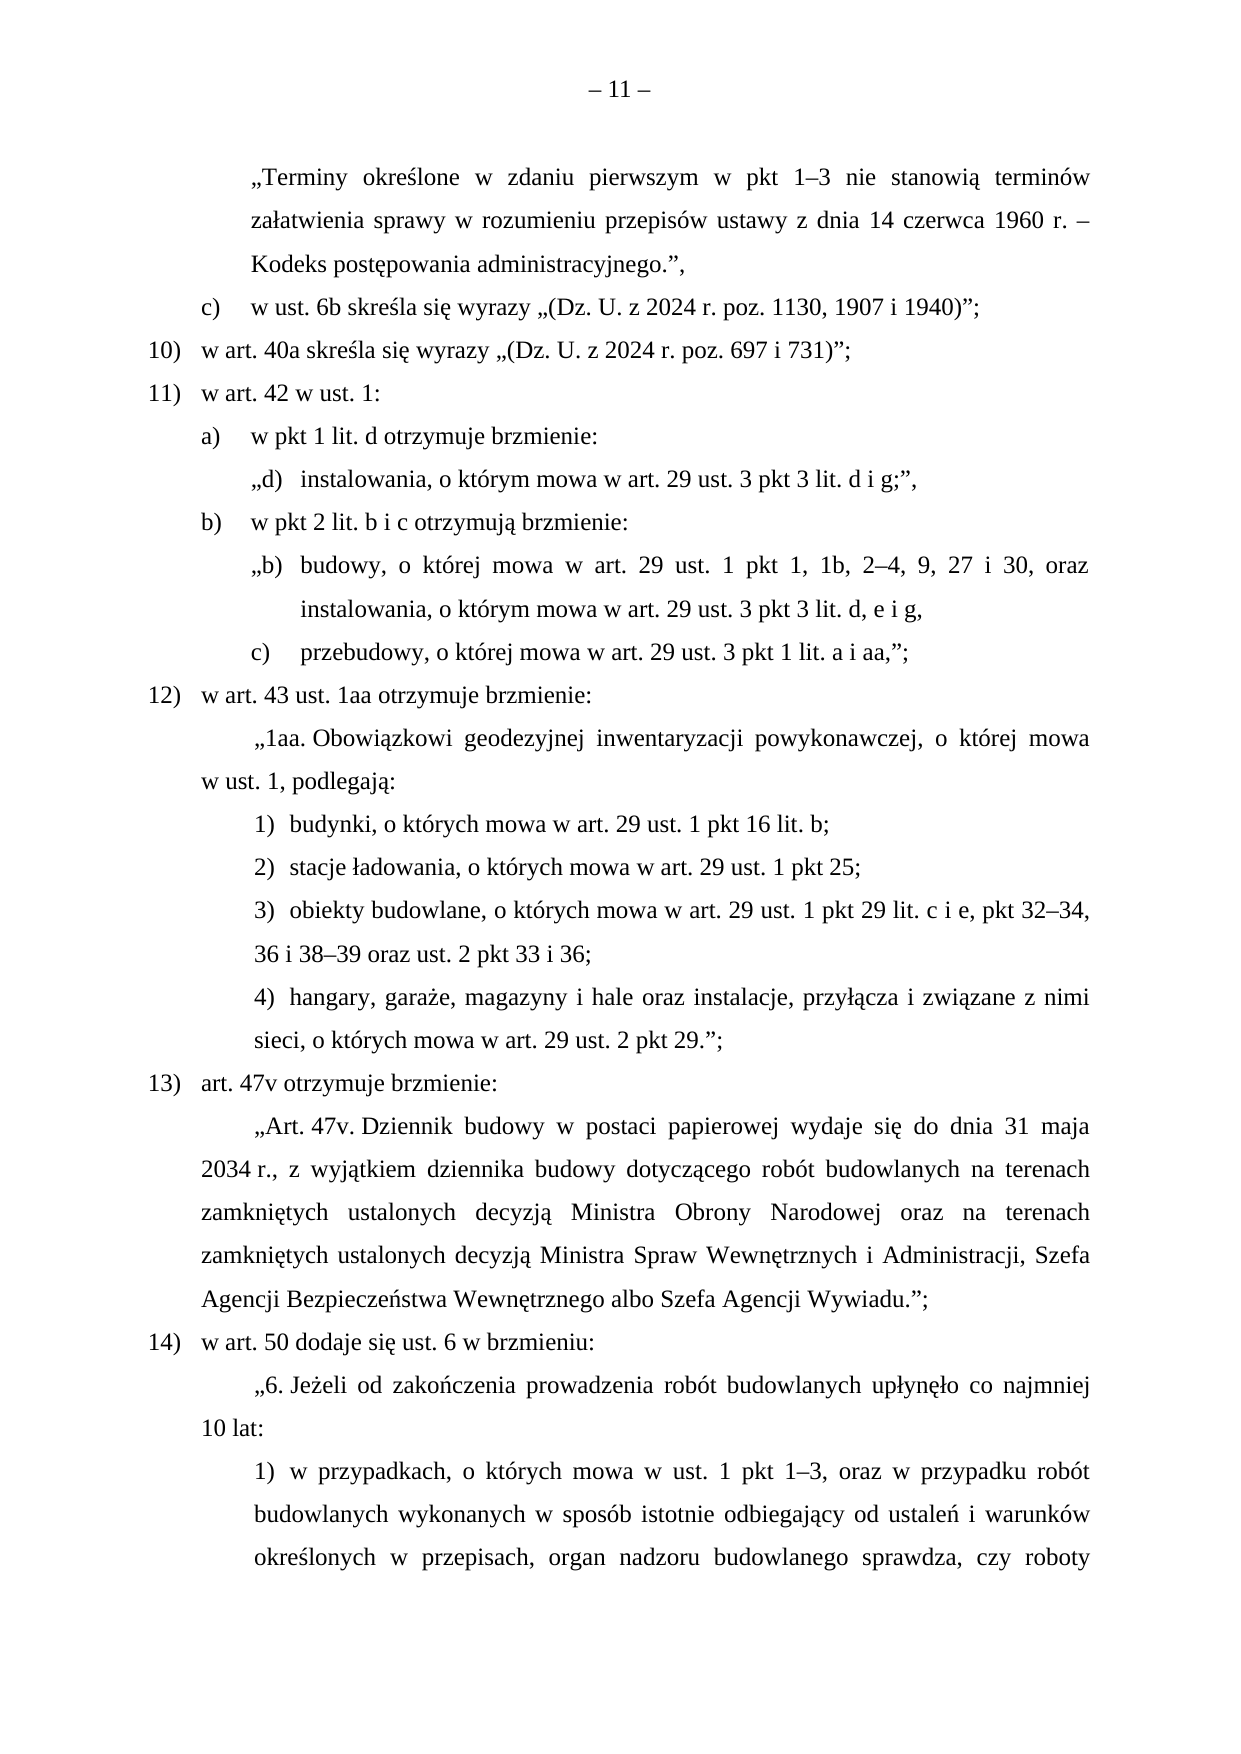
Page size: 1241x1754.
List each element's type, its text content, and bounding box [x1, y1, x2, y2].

text 13) art. 47v otrzymuje brzmienie: [148, 1068, 1091, 1097]
text „d) instalowania, o którym mowa w art. 29 ust. 3 pkt 3 lit. d i g;”, [251, 464, 1091, 493]
text 4) hangary, garaże, magazyny i hale oraz instalacje, przyłącza i związane z nimi sieci, o których mowa w art. 29 ust. 2 pkt 29.”; [254, 982, 1091, 1054]
text 12) w art. 43 ust. 1aa otrzymuje brzmienie: [148, 680, 1091, 709]
text 14) w art. 50 dodaje się ust. 6 w brzmieniu: [148, 1327, 1091, 1356]
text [254, 1456, 1091, 1571]
text 2) stacje ładowania, o których mowa w art. 29 ust. 1 pkt 25; [254, 852, 1091, 881]
text 1) budynki, o których mowa w art. 29 ust. 1 pkt 16 lit. b; [254, 809, 1091, 838]
text b) w pkt 2 lit. b i c otrzymują brzmienie: [201, 507, 1091, 536]
text „6. Jeżeli od zakończenia prowadzenia robót budowlanych upłynęło co najmniej 10 lat: [201, 1370, 1091, 1442]
text a) w pkt 1 lit. d otrzymuje brzmienie: [201, 421, 1091, 450]
text „Terminy określone w zdaniu pierwszym w pkt 1–3 nie stanowią terminów załatwienia sprawy w rozumieniu przepisów ustawy z dnia 14 czerwca 1960 r. – Kodeks postępowania administracyjnego.”, [251, 162, 1091, 277]
text „Art. 47v. Dziennik budowy w postaci papierowej wydaje się do dnia 31 maja 2034 r., z wyjątkiem dziennika budowy dotyczącego robót budowlanych na terenach zamkniętych ustalonych decyzją Ministra Obrony Narodowej oraz na terenach zamkniętych ustalonych decyzją Ministra Spraw Wewnętrznych i Administracji, Szefa Agencji Bezpieczeństwa Wewnętrznego albo Szefa Agencji Wywiadu.”; [201, 1111, 1091, 1312]
text „b) budowy, o której mowa w art. 29 ust. 1 pkt 1, 1b, 2–4, 9, 27 i 30, oraz instalowania, o którym mowa w art. 29 ust. 3 pkt 3 lit. d, e i g, [251, 551, 1091, 622]
text 10) w art. 40a skreśla się wyrazy „(Dz. U. z 2024 r. poz. 697 i 731)”; [148, 335, 1091, 364]
text c) przebudowy, o której mowa w art. 29 ust. 3 pkt 1 lit. a i aa,”; [251, 637, 1091, 666]
text 11) w art. 42 w ust. 1: [148, 378, 1091, 407]
text 3) obiekty budowlane, o których mowa w art. 29 ust. 1 pkt 29 lit. c i e, pkt 32–34, 36 i 38–39 oraz ust. 2 pkt 33 i 36; [254, 896, 1091, 967]
text c) w ust. 6b skreśla się wyrazy „(Dz. U. z 2024 r. poz. 1130, 1907 i 1940)”; [201, 292, 1091, 321]
text „1aa. Obowiązkowi geodezyjnej inwentaryzacji powykonawczej, o której mowa w ust. 1, podlegają: [201, 723, 1091, 795]
